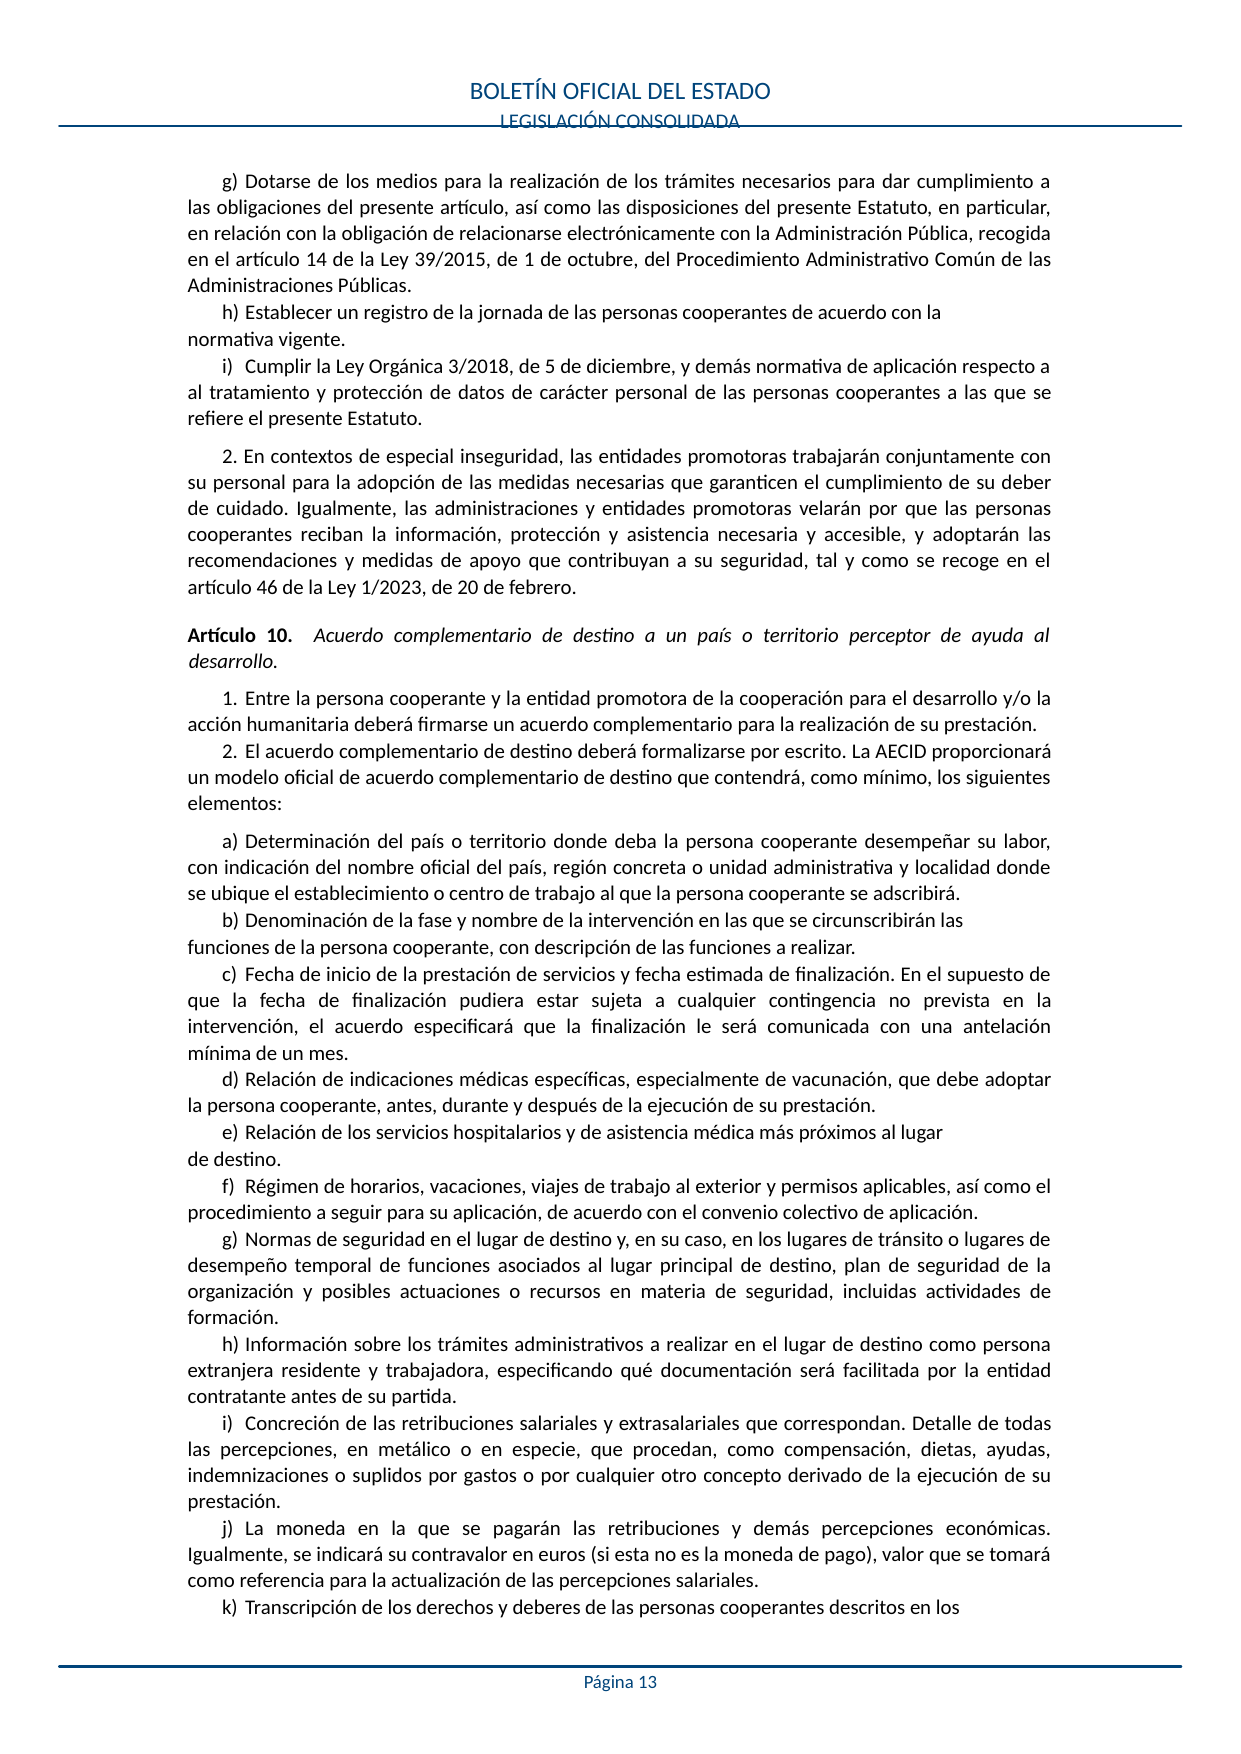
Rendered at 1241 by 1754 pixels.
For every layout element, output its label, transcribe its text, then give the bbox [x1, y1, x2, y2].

list La moneda en la que se pagarán las retribuciones y demás percepciones económicas. Igualmente, se indicará su contravalor en euros (si esta no es la moneda de pago), valor que se tomará como referencia para la actualización de las percepciones salariales. [187, 1515, 1053, 1593]
list Cumplir la Ley Orgánica 3/2018, de 5 de diciembre, y demás normativa de aplicación respecto a al tratamiento y protección de datos de carácter personal de las personas cooperantes a las que se refiere el presente Estatuto. [187, 353, 1053, 431]
list El acuerdo complementario de destino deberá formalizarse por escrito. La AECID proporcionará un modelo oficial de acuerdo complementario de destino que contendrá, como mínimo, los siguientes elementos: [187, 738, 1053, 816]
text 2. En contextos de especial inseguridad, las entidades promotoras trabajarán conjuntamente con su personal para la adopción de las medidas necesarias que garanticen el cumplimiento de su deber de cuidado. Igualmente, las administraciones y entidades promotoras velarán por que las personas cooperantes reciban la información, protección y asistencia necesaria y accesible, y adoptarán las recomendaciones y medidas de apoyo que contribuyan a su seguridad, tal y como se recoge en el artículo 46 de la Ley 1/2023, de 20 de febrero. [187, 443, 1053, 599]
list Concreción de las retribuciones salariales y extrasalariales que correspondan. Detalle de todas las percepciones, en metálico o en especie, que procedan, como compensación, dietas, ayudas, indemnizaciones o suplidos por gastos o por cualquier otro concepto derivado de la ejecución de su prestación. [187, 1410, 1053, 1514]
list Establecer un registro de la jornada de las personas cooperantes de acuerdo con la [187, 299, 1053, 324]
text de destino. [187, 1147, 1053, 1172]
text funciones de la persona cooperante, con descripción de las funciones a realizar. [187, 934, 1053, 960]
list Fecha de inicio de la prestación de servicios y fecha estimada de finalización. En el supuesto de que la fecha de finalización pudiera estar sujeta a cualquier contingencia no prevista en la intervención, el acuerdo especificará que la finalización le será comunicada con una antelación mínima de un mes. [187, 961, 1053, 1065]
list Régimen de horarios, vacaciones, viajes de trabajo al exterior y permisos aplicables, así como el procedimiento a seguir para su aplicación, de acuerdo con el convenio colectivo de aplicación. [187, 1173, 1053, 1225]
list Transcripción de los derechos y deberes de las personas cooperantes descritos en los [187, 1594, 1053, 1619]
list Determinación del país o territorio donde deba la persona cooperante desempeñar su labor, con indicación del nombre oficial del país, región concreta o unidad administrativa y localidad donde se ubique el establecimiento o centro de trabajo al que la persona cooperante se adscribirá. [187, 828, 1053, 906]
list Información sobre los trámites administrativos a realizar en el lugar de destino como persona extranjera residente y trabajadora, especificando qué documentación será facilitada por la entidad contratante antes de su partida. [187, 1331, 1053, 1409]
list Denominación de la fase y nombre de la intervención en las que se circunscribirán las [187, 907, 1053, 933]
list Relación de los servicios hospitalarios y de asistencia médica más próximos al lugar [187, 1119, 1053, 1144]
text normativa vigente. [187, 327, 1053, 352]
list Dotarse de los medios para la realización de los trámites necesarios para dar cumplimiento a las obligaciones del presente artículo, así como las disposiciones del presente Estatuto, en particular, en relación con la obligación de relacionarse electrónicamente con la Administración Pública, recogida en el artículo 14 de la Ley 39/2015, de 1 de octubre, del Procedimiento Administrativo Común de las Administraciones Públicas. [187, 168, 1053, 298]
list Relación de indicaciones médicas específicas, especialmente de vacunación, que debe adoptar la persona cooperante, antes, durante y después de la ejecución de su prestación. [187, 1066, 1053, 1118]
list Entre la persona cooperante y la entidad promotora de la cooperación para el desarrollo y/o la acción humanitaria deberá firmarse un acuerdo complementario para la realización de su prestación. [187, 686, 1053, 737]
text Artículo 10. Acuerdo complementario de destino a un país o territorio perceptor de ayuda al desarrollo. [187, 623, 1053, 674]
list Normas de seguridad en el lugar de destino y, en su caso, en los lugares de tránsito o lugares de desempeño temporal de funciones asociados al lugar principal de destino, plan de seguridad de la organización y posibles actuaciones o recursos en materia de seguridad, incluidas actividades de formación. [187, 1226, 1053, 1330]
